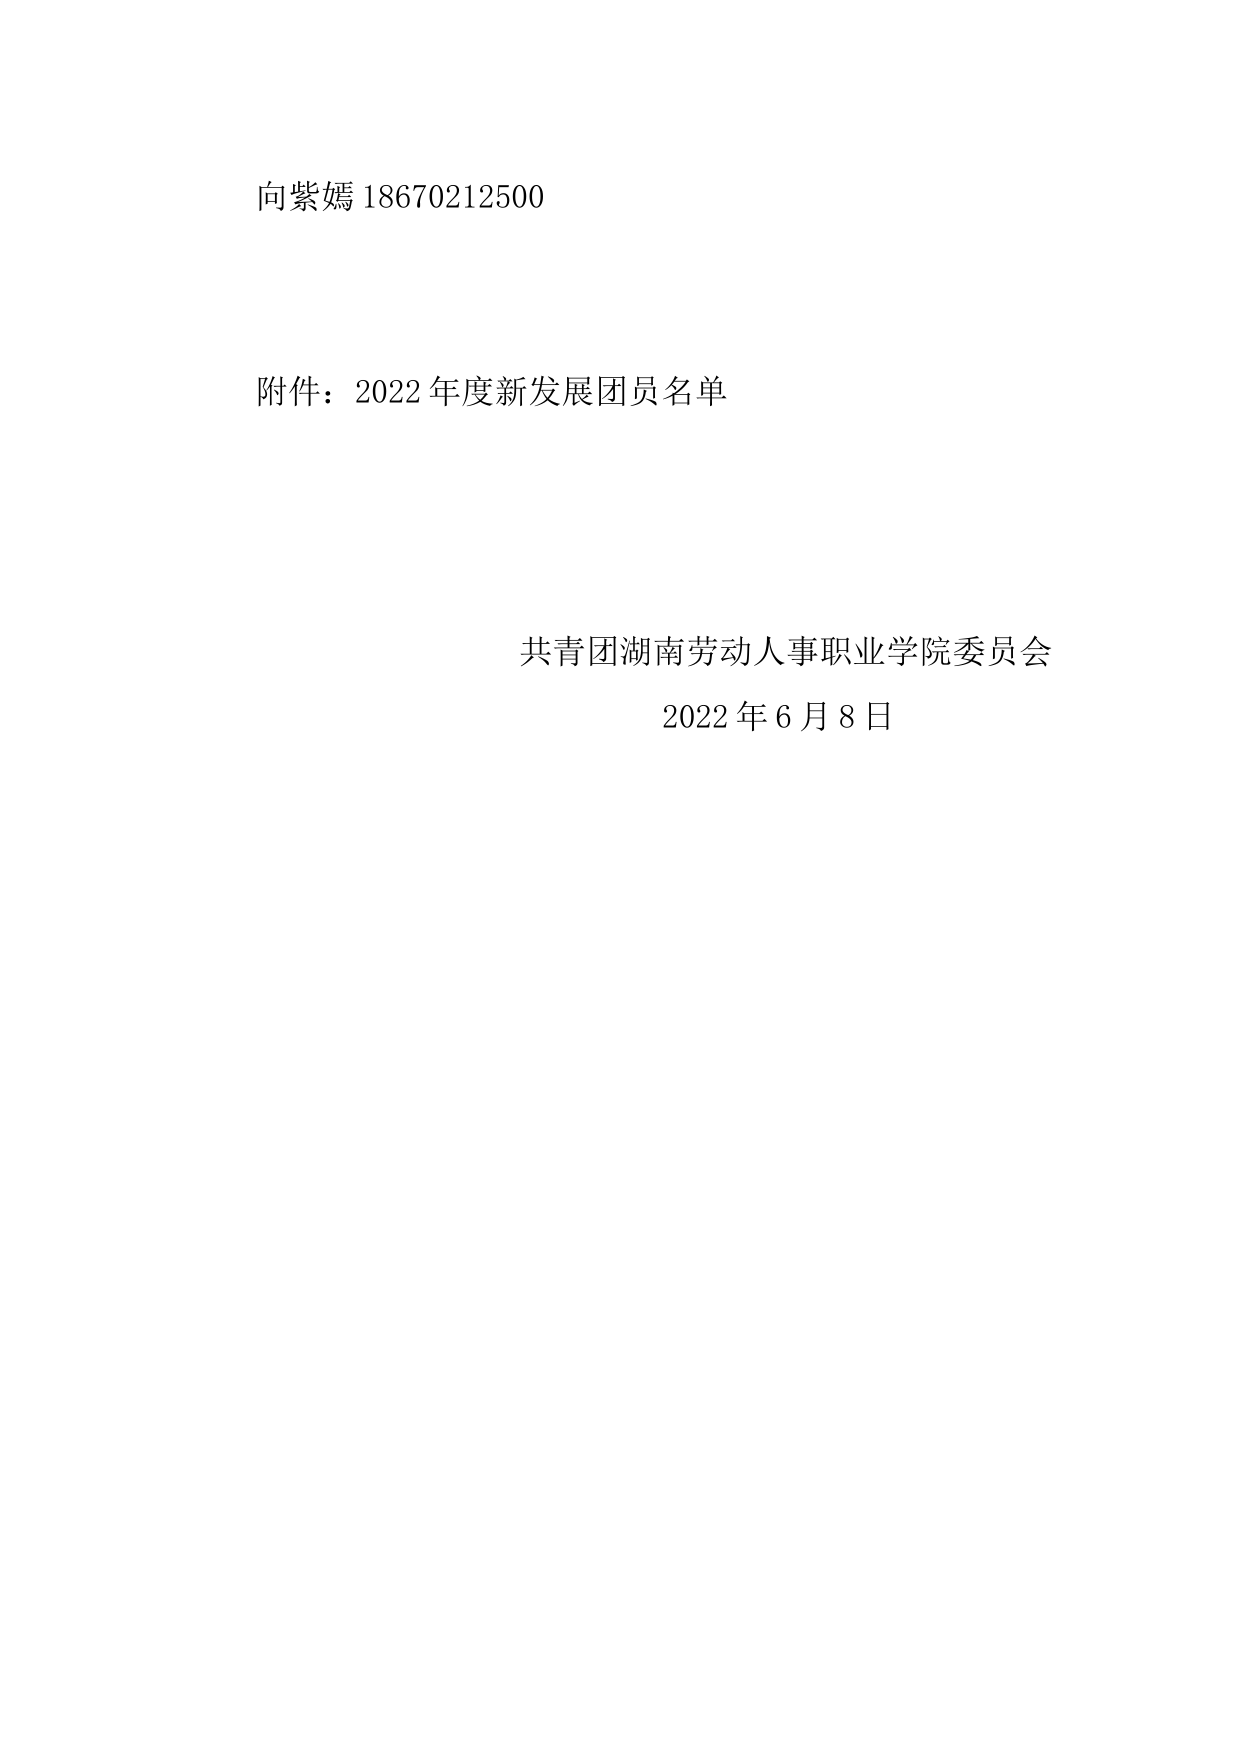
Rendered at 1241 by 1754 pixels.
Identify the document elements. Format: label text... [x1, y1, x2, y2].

text 共青团湖南劳动人事职业学院委员会 [188, 617, 1052, 682]
text 2022年6月8日 [188, 682, 1052, 747]
text 向紫嫣18670212500 [188, 162, 1052, 227]
text 附件：2022年度新发展团员名单 [188, 357, 1052, 422]
